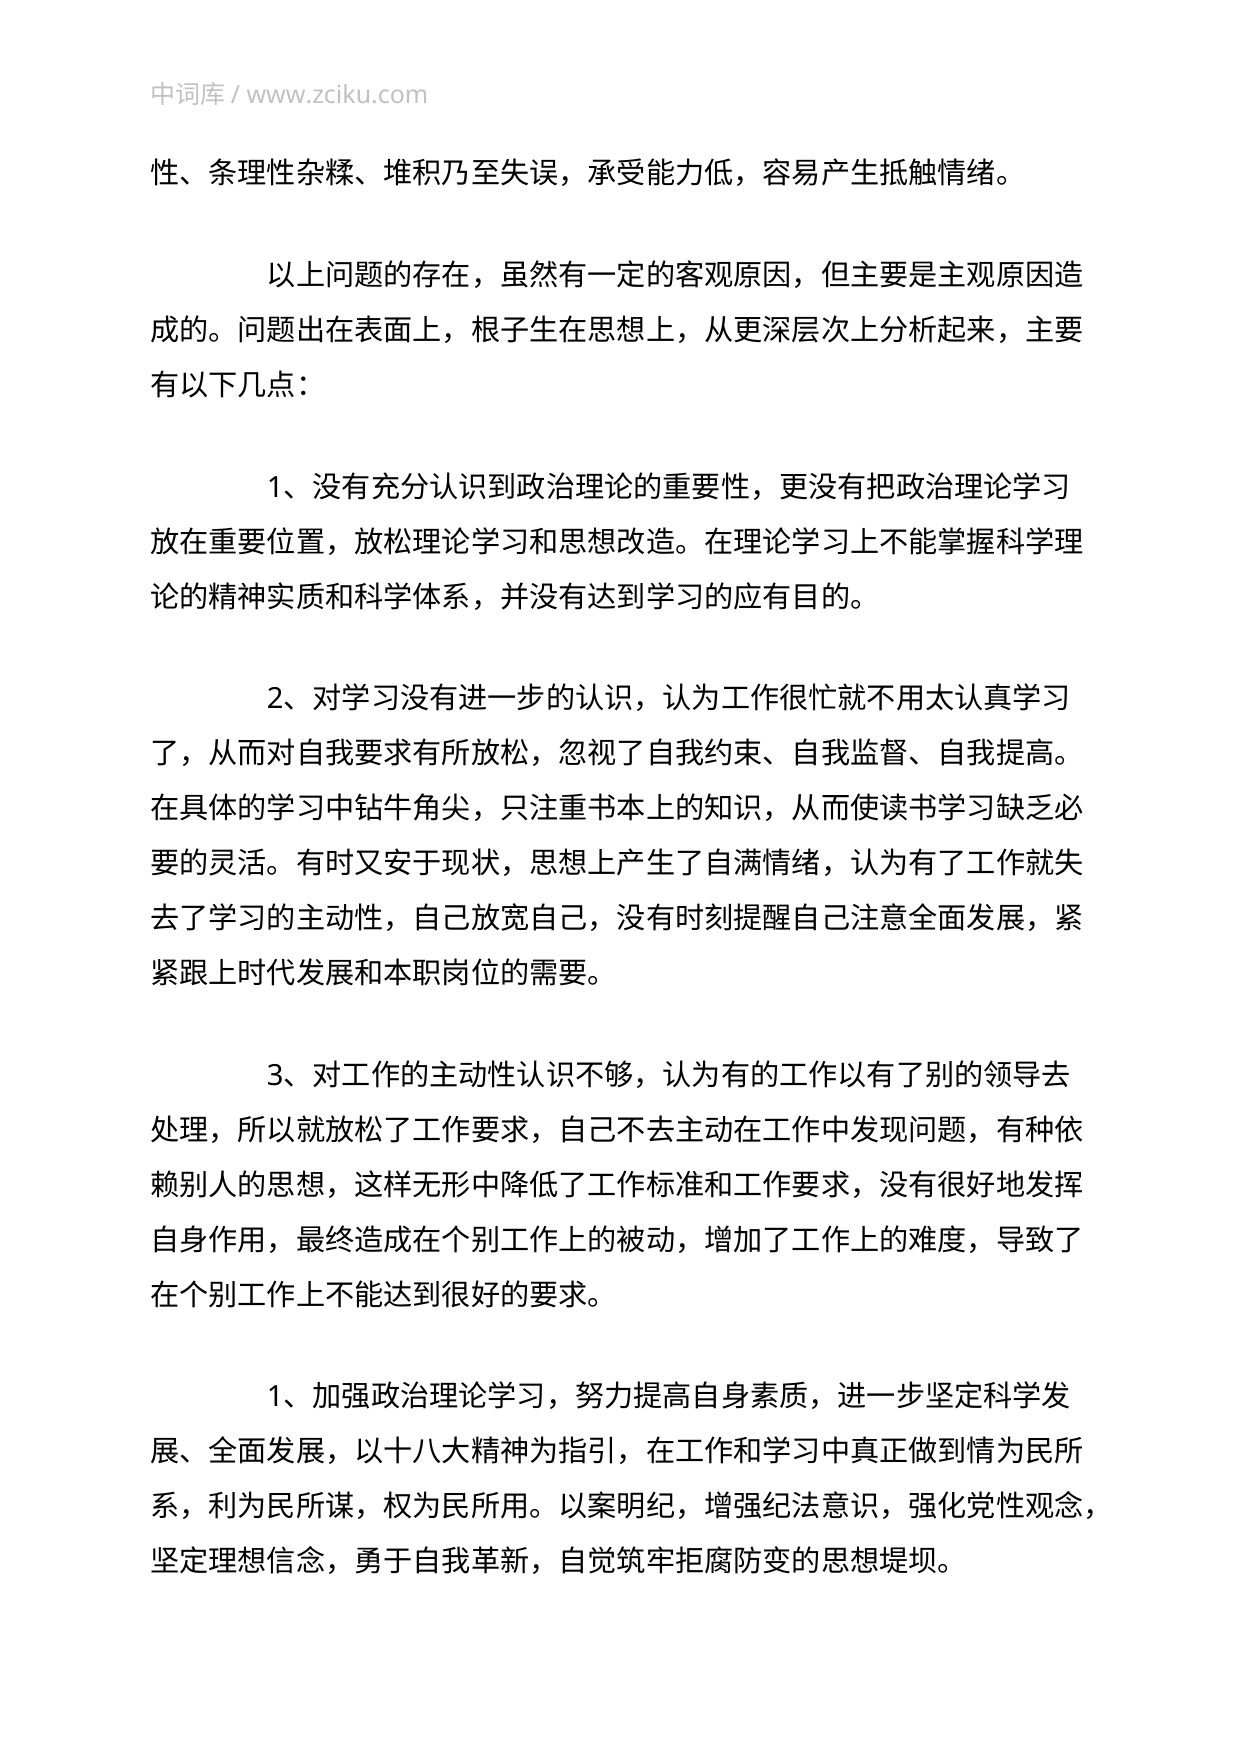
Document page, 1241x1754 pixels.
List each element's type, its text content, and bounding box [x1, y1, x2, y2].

text 以上问题的存在，虽然有一定的客观原因，但主要是主观原因造成的。问题出在表面上，根子生在思想上，从更深层次上分析起来，主要有以下几点： [150, 252, 1090, 404]
text 1、没有充分认识到政治理论的重要性，更没有把政治理论学习放在重要位置，放松理论学习和思想改造。在理论学习上不能掌握科学理论的精神实质和科学体系，并没有达到学习的应有目的。 [150, 463, 1090, 616]
text 1、加强政治理论学习，努力提高自身素质，进一步坚定科学发展、全面发展，以十八大精神为指引，在工作和学习中真正做到情为民所系，利为民所谋，权为民所用。以案明纪，增强纪法意识，强化党性观念，坚定理想信念，勇于自我革新，自觉筑牢拒腐防变的思想堤坝。 [150, 1373, 1090, 1580]
text 3、对工作的主动性认识不够，认为有的工作以有了别的领导去处理，所以就放松了工作要求，自己不去主动在工作中发现问题，有种依赖别人的思想，这样无形中降低了工作标准和工作要求，没有很好地发挥自身作用，最终造成在个别工作上的被动，增加了工作上的难度，导致了在个别工作上不能达到很好的要求。 [150, 1051, 1090, 1313]
text 2、对学习没有进一步的认识，认为工作很忙就不用太认真学习了，从而对自我要求有所放松，忽视了自我约束、自我监督、自我提高。在具体的学习中钻牛角尖，只注重书本上的知识，从而使读书学习缺乏必要的灵活。有时又安于现状，思想上产生了自满情绪，认为有了工作就失去了学习的主动性，自己放宽自己，没有时刻提醒自己注意全面发展，紧紧跟上时代发展和本职岗位的需要。 [150, 675, 1090, 992]
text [150, 150, 1090, 192]
